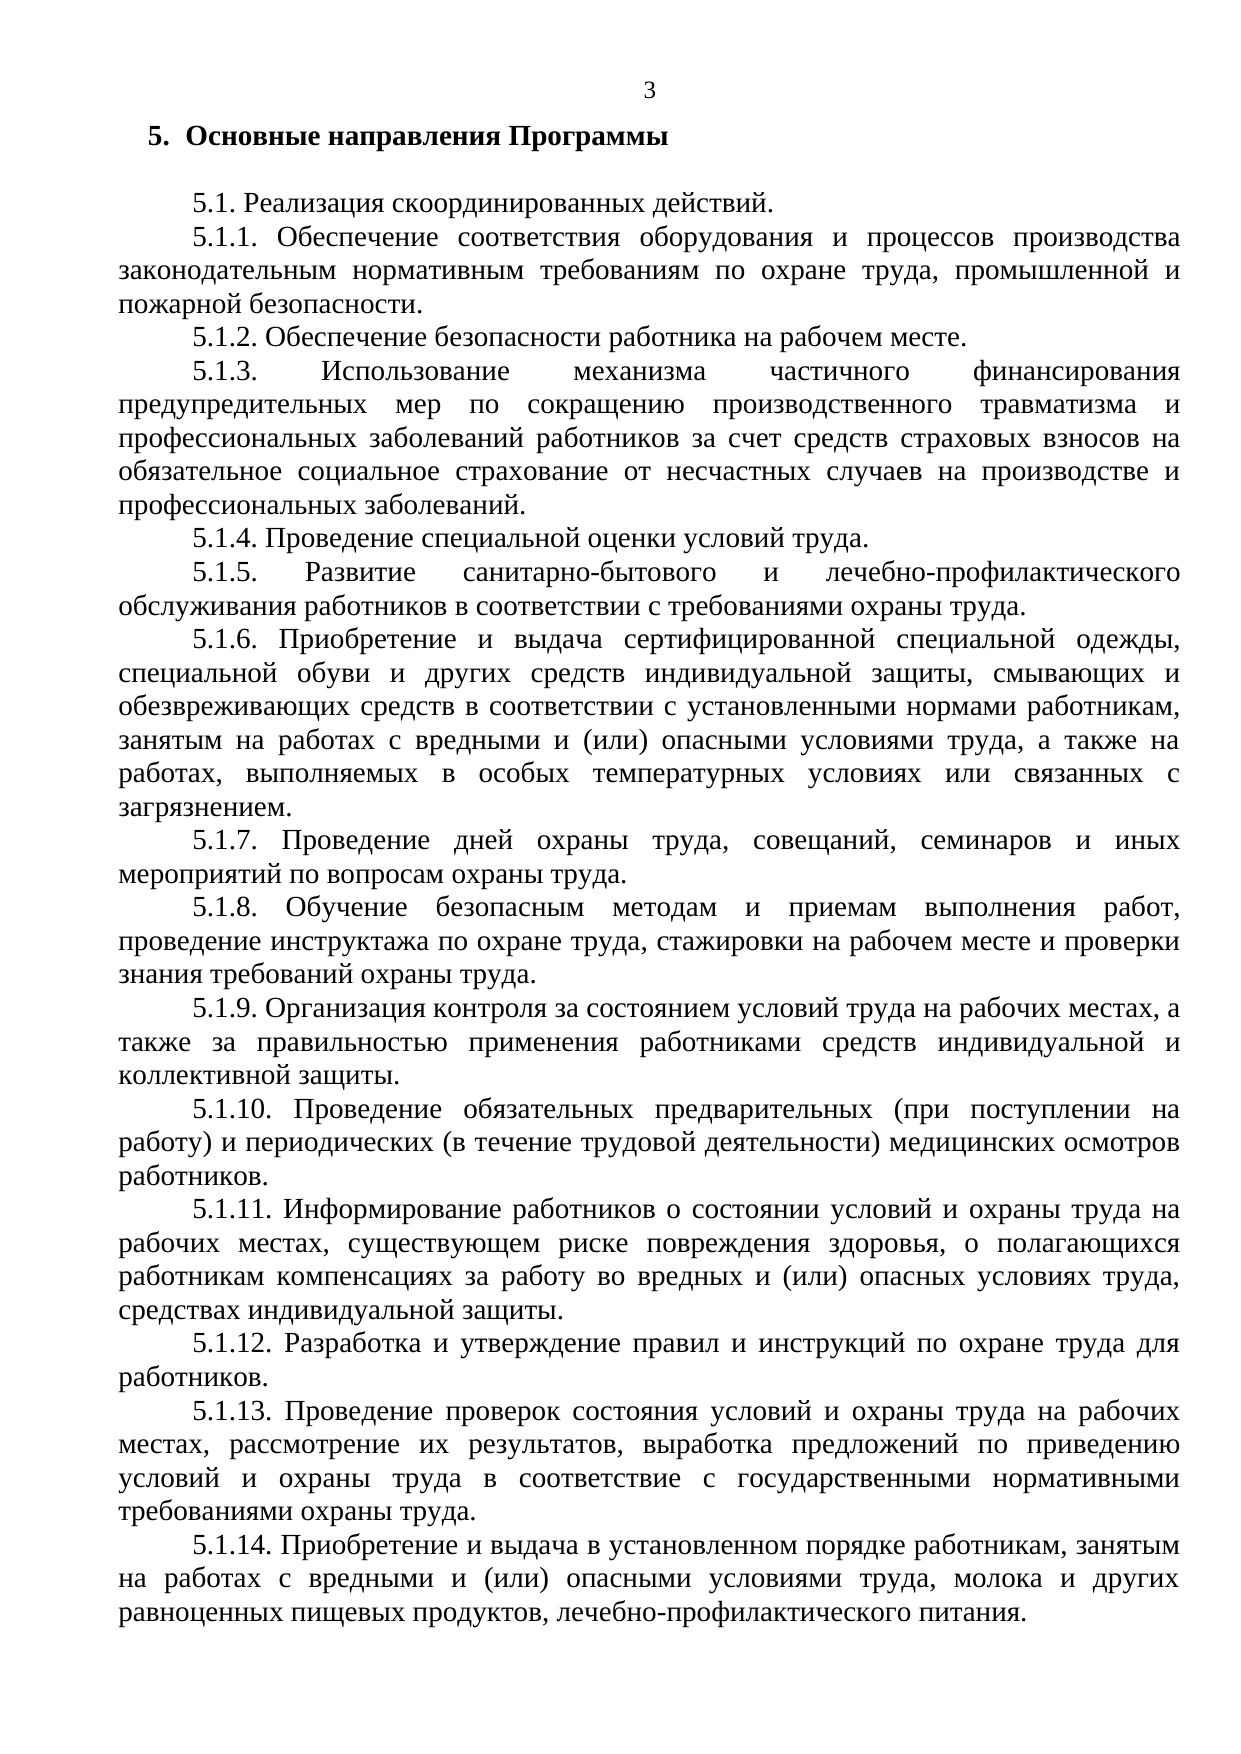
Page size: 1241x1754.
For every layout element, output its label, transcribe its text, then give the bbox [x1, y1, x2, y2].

text 5.1.12. Разработка и утверждение правил и инструкций по охране труда для работников. [118, 1326, 1181, 1393]
text 5.1.3. Использование механизма частичного финансирования предупредительных мер по сокращению производственного травматизма и профессиональных заболеваний работников за счет средств страховых взносов на обязательное социальное страхование от несчастных случаев на производстве и профессиональных заболеваний. [118, 353, 1181, 521]
text 5.1.8. Обучение безопасным методам и приемам выполнения работ, проведение инструктажа по охране труда, стажировки на рабочем месте и проверки знания требований охраны труда. [118, 889, 1181, 990]
text 5.1.9. Организация контроля за состоянием условий труда на рабочих местах, а также за правильностью применения работниками средств индивидуальной и коллективной защиты. [118, 990, 1181, 1091]
text 5.1. Реализация скоординированных действий. [118, 185, 1181, 219]
list Основные направления Программы [148, 118, 1181, 152]
text 5.1.13. Проведение проверок состояния условий и охраны труда на рабочих местах, рассмотрение их результатов, выработка предложений по приведению условий и охраны труда в соответствие с государственными нормативными требованиями охраны труда. [118, 1393, 1181, 1527]
text 5.1.4. Проведение специальной оценки условий труда. [118, 521, 1181, 554]
text 5.1.6. Приобретение и выдача сертифицированной специальной одежды, специальной обуви и других средств индивидуальной защиты, смывающих и обезвреживающих средств в соответствии с установленными нормами работникам, занятым на работах с вредными и (или) опасными условиями труда, а также на работах, выполняемых в особых температурных условиях или связанных с загрязнением. [118, 621, 1181, 822]
text 5.1.10. Проведение обязательных предварительных (при поступлении на работу) и периодических (в течение трудовой деятельности) медицинских осмотров работников. [118, 1091, 1181, 1191]
text 5.1.14. Приобретение и выдача в установленном порядке работникам, занятым на работах с вредными и (или) опасными условиями труда, молока и других равноценных пищевых продуктов, лечебно-профилактического питания. [118, 1527, 1181, 1627]
text 5.1.2. Обеспечение безопасности работника на рабочем месте. [118, 319, 1181, 353]
text 5.1.7. Проведение дней охраны труда, совещаний, семинаров и иных мероприятий по вопросам охраны труда. [118, 822, 1181, 889]
text 5.1.5. Развитие санитарно-бытового и лечебно-профилактического обслуживания работников в соответствии с требованиями охраны труда. [118, 554, 1181, 621]
text 5.1.11. Информирование работников о состоянии условий и охраны труда на рабочих местах, существующем риске повреждения здоровья, о полагающихся работникам компенсациях за работу во вредных и (или) опасных условиях труда, средствах индивидуальной защиты. [118, 1191, 1181, 1326]
text 5.1.1. Обеспечение соответствия оборудования и процессов производства законодательным нормативным требованиям по охране труда, промышленной и пожарной безопасности. [118, 219, 1181, 319]
